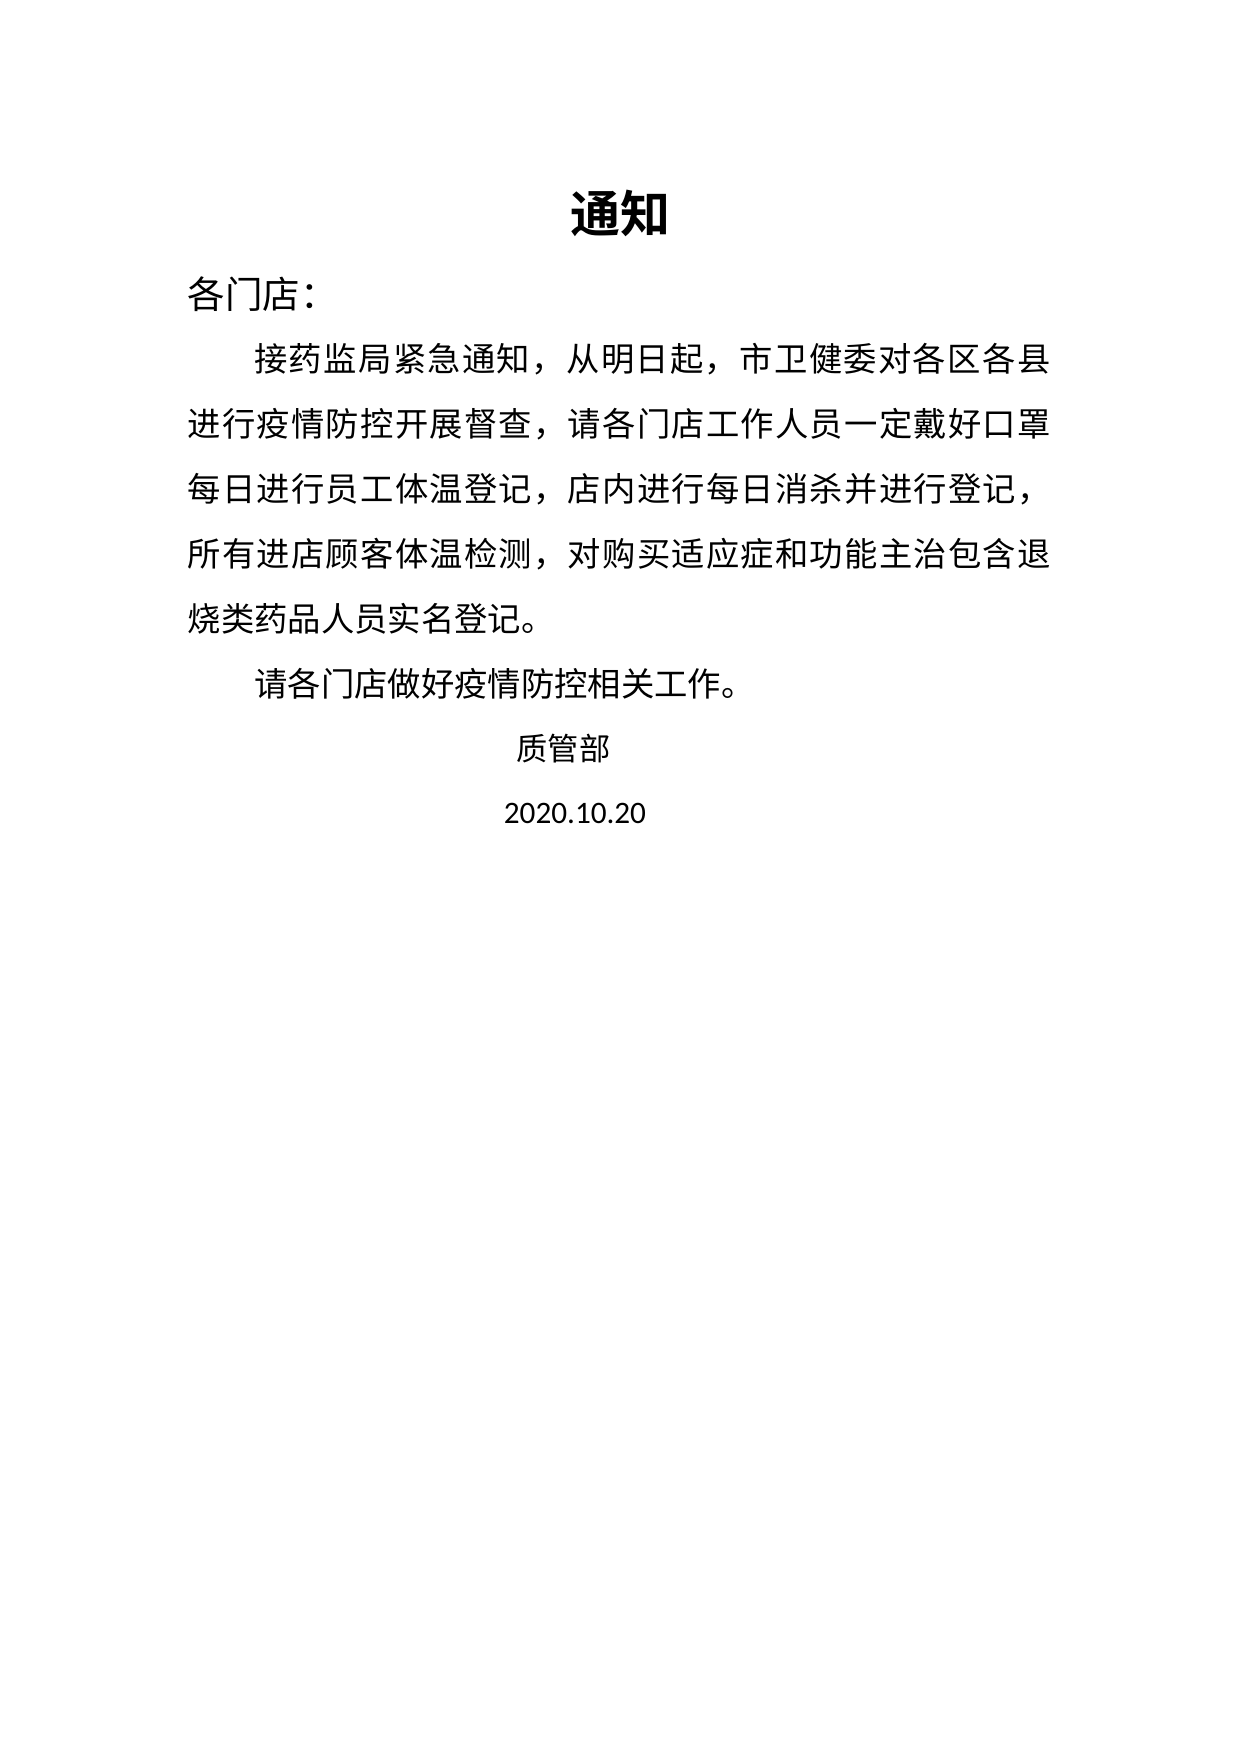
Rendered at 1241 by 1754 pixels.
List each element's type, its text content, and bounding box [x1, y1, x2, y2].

text 请各门店做好疫情防控相关工作。 [187, 649, 1053, 714]
text 接药监局紧急通知，从明日起，市卫健委对各区各县进行疫情防控开展督查，请各门店工作人员一定戴好口罩，每日进行员工体温登记，店内进行每日消杀并进行登记，所有进店顾客体温检测，对购买适应症和功能主治包含退烧类药品人员实名登记。 [187, 324, 1053, 649]
text 质管部 [187, 714, 1053, 779]
text 通知 [187, 162, 1053, 259]
text 2020.10.20 [187, 779, 1053, 844]
text 各门店： [187, 259, 1053, 324]
